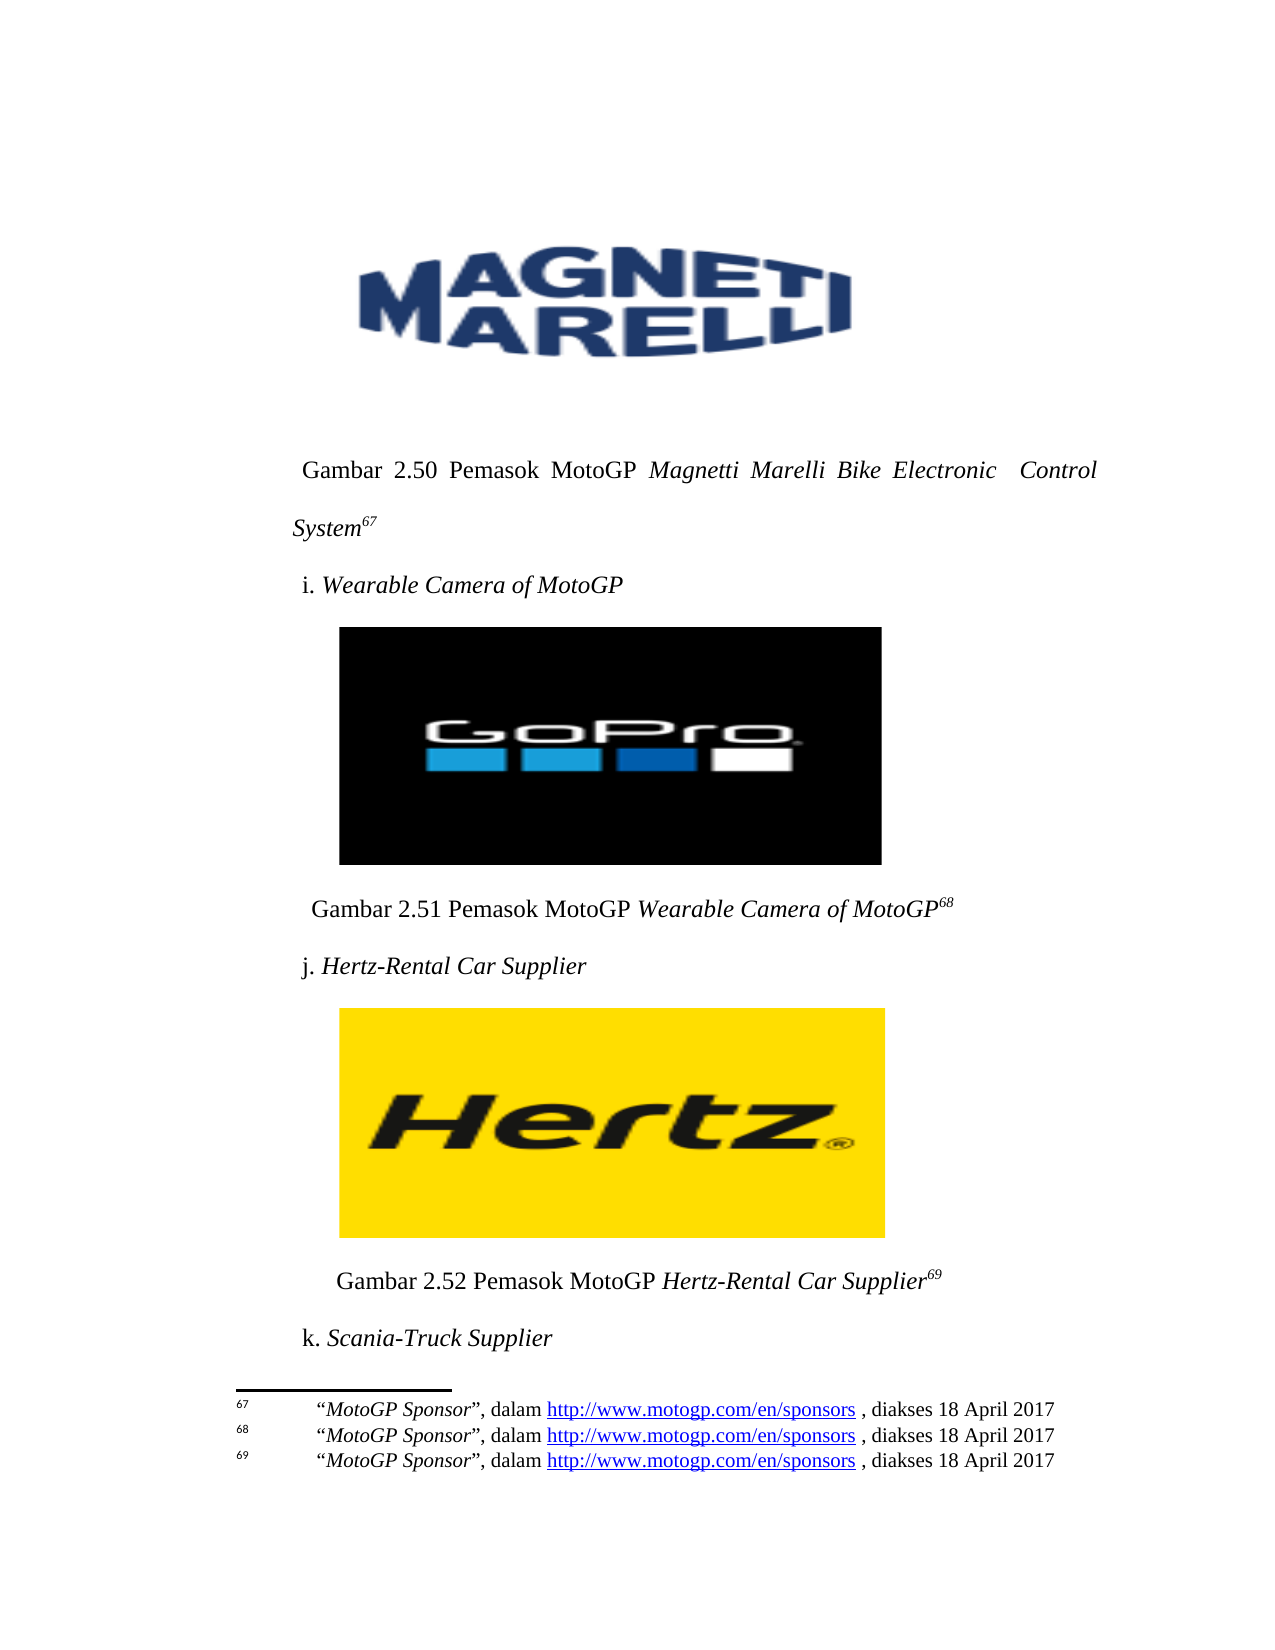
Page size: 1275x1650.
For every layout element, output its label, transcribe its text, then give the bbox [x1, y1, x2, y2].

list k. Scania-Truck Supplier [292, 1323, 1098, 1352]
list i. Wearable Camera of MotoGP [292, 570, 1098, 599]
list j. Hertz-Rental Car Supplier [292, 951, 1098, 980]
picture [326, 177, 887, 427]
list Gambar 2.51 Pemasok MotoGP Wearable Camera of MotoGP [292, 894, 1098, 922]
list Gambar 2.50 Pemasok MotoGP Magnetti Marelli Bike Electronic Control System [292, 455, 1098, 542]
picture [339, 1008, 886, 1238]
picture [339, 627, 882, 865]
list Gambar 2.52 Pemasok MotoGP Hertz-Rental Car Supplier [292, 1266, 1098, 1295]
